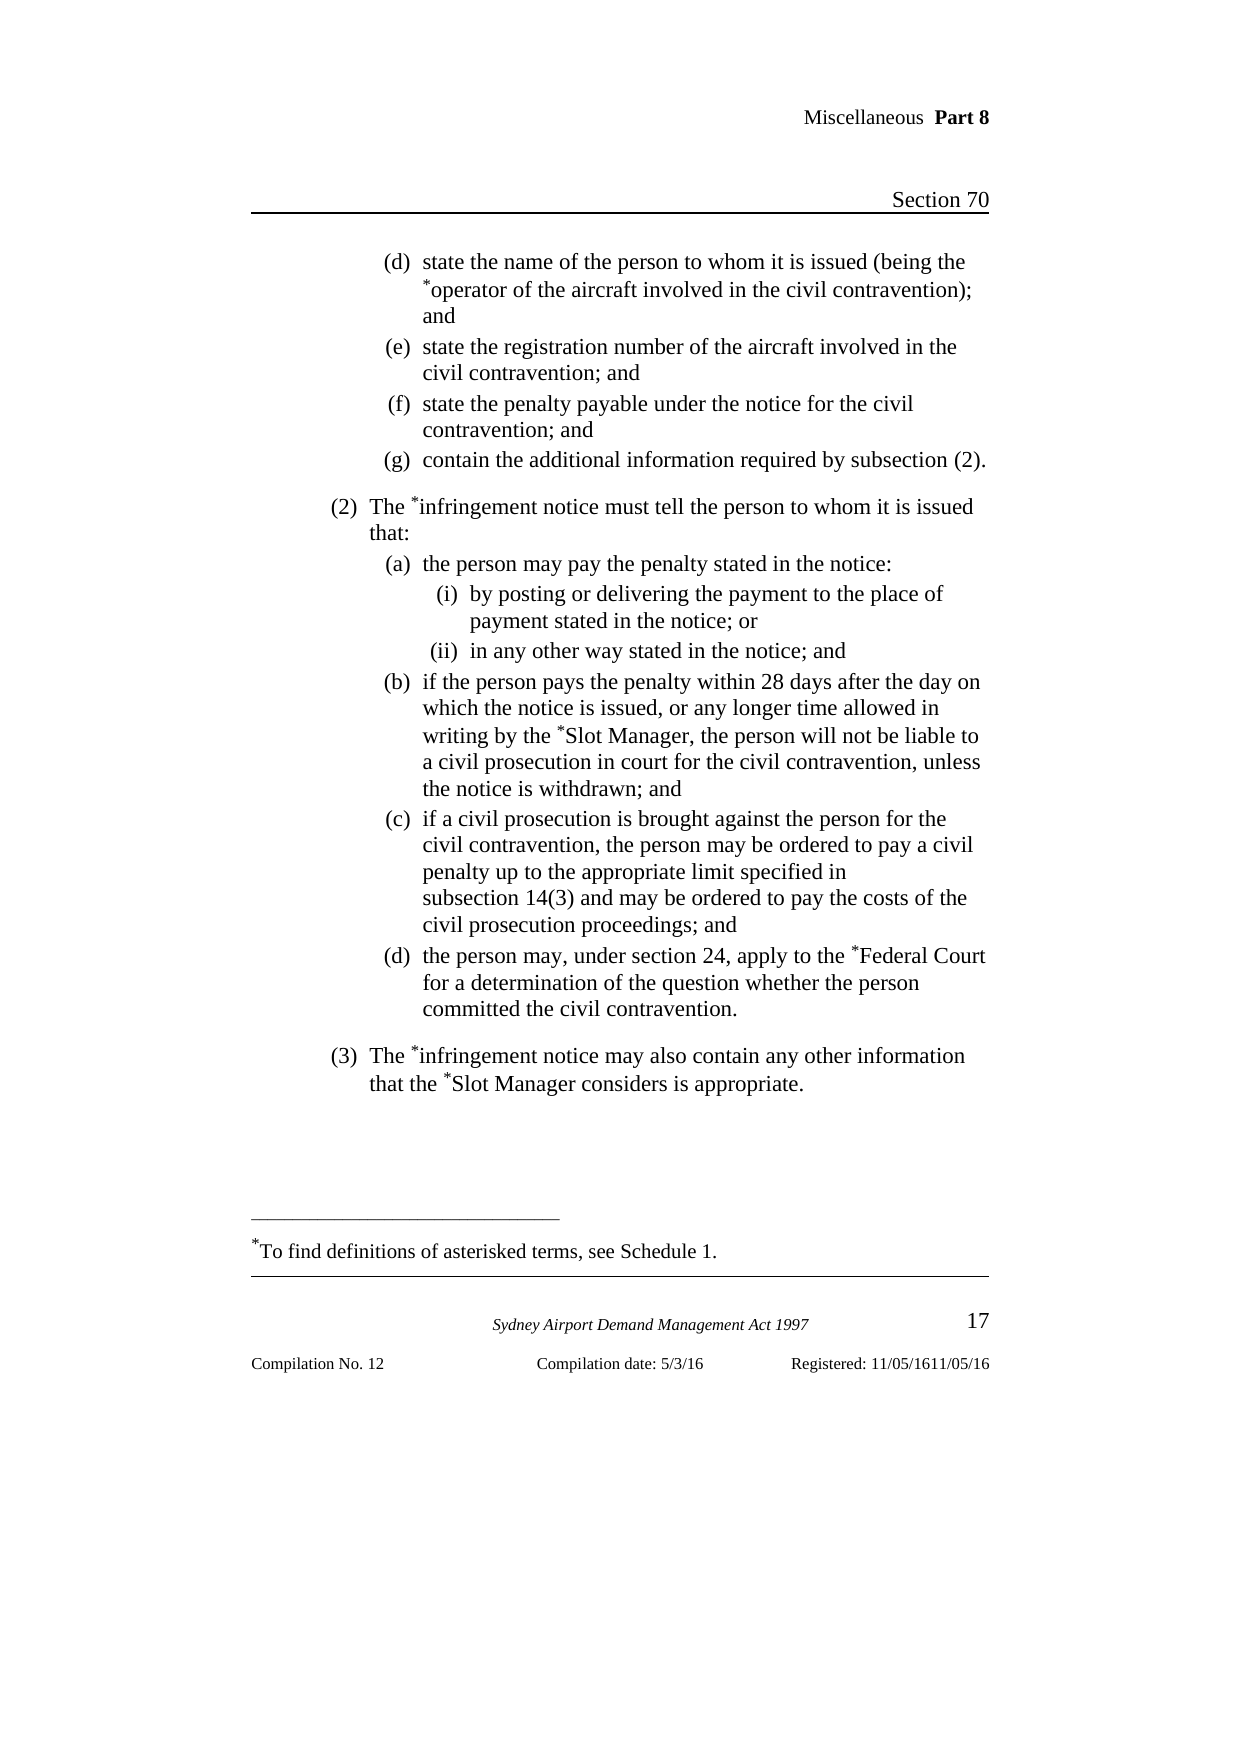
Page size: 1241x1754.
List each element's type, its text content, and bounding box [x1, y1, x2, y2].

text (d) the person may, under section 24, apply to the *Federal Court for a determination of the question whether the person committed the civil contravention. [251, 941, 989, 1022]
text (b) if the person pays the penalty within 28 days after the day on which the notice is issued, or any longer time allowed in writing by the *Slot Manager, the person will not be liable to a civil prosecution in court for the civil contravention, unless the notice is withdrawn; and [251, 668, 989, 801]
text (g) contain the additional information required by subsection (2). [251, 446, 989, 473]
text (e) state the registration number of the aircraft involved in the civil contravention; and [251, 333, 989, 385]
text (ii) in any other way stated in the notice; and [251, 637, 989, 664]
text (d) state the name of the person to whom it is issued (being the *operator of the aircraft involved in the civil contravention); and [251, 248, 989, 328]
text (2) The *infringement notice must tell the person to whom it is issued that: [251, 492, 989, 546]
text (f) state the penalty payable under the notice for the civil contravention; and [251, 389, 989, 442]
text (a) the person may pay the penalty stated in the notice: [251, 550, 989, 576]
text (3) The *infringement notice may also contain any other information that the *Slot Manager considers is appropriate. [251, 1040, 989, 1096]
text (i) by posting or delivering the payment to the place of payment stated in the notice; or [251, 580, 989, 633]
text (c) if a civil prosecution is brought against the person for the civil contravention, the person may be ordered to pay a civil penalty up to the appropriate limit specified in subsection 14(3) and may be ordered to pay the costs of the civil prosecution proceedings; and [251, 805, 989, 937]
